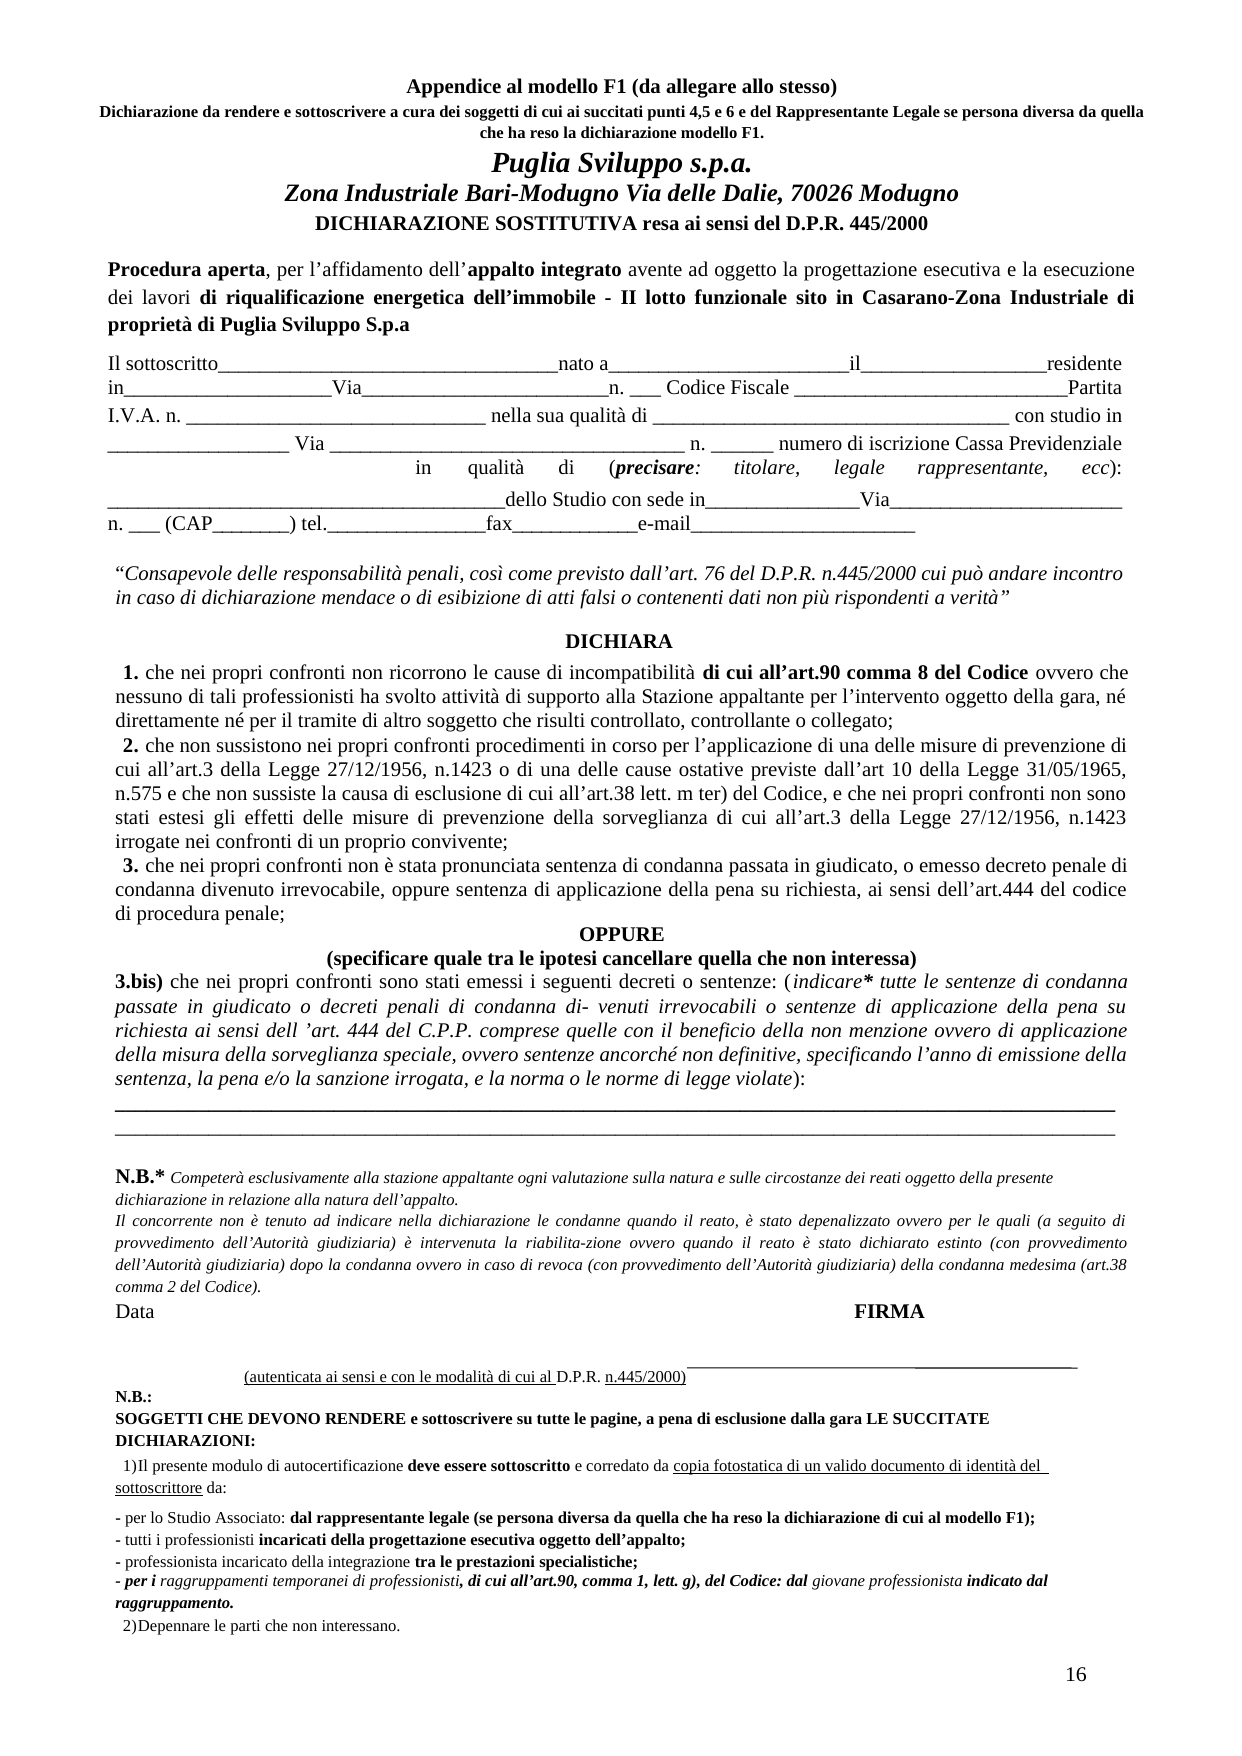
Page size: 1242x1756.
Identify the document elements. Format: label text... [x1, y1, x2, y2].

text DICHIARAZIONE SOSTITUTIVA resa ai sensi del D.P.R. 445/2000 [93, 211, 1151, 235]
list che non sussistono nei propri confronti procedimenti in corso per l’applicazione di una delle misure di prevenzione di cui all’art.3 della Legge 27/12/1956, n.1423 o di una delle cause ostative previste dall’art 10 della Legge 31/05/1965, n.575 e che non sussiste la causa di esclusione di cui all’art.38 lett. m ter) del Codice, e che nei propri confronti non sono stati estesi gli effetti delle misure di prevenzione della sorveglianza di cui all’art.3 della Legge 27/12/1956, n.1423 irrogate nei confronti di un proprio convivente; [115, 732, 1128, 853]
text in qualità di (precisare: titolare, legale rappresentante, ecc): [415, 455, 1151, 479]
text N.B.* Competerà esclusivamente alla stazione appaltante ogni valutazione sulla natura e sulle circostanze dei reati oggetto della presente dichiarazione in relazione alla natura dell’appalto. [115, 1164, 1128, 1209]
text Puglia Sviluppo s.p.a. [93, 145, 1151, 178]
text 3.bis) che nei propri confronti sono stati emessi i seguenti decreti o sentenze: (indicare* tutte le sentenze di condanna passate in giudicato o decreti penali di condanna di- venuti irrevocabili o sentenze di applicazione della pena su richiesta ai sensi dell ’art. 444 del C.P.P. comprese quelle con il beneficio della non menzione ovvero di applicazione della misura della sorveglianza speciale, ovvero sentenze ancorché non definitive, specificando l’anno di emissione della sentenza, la pena e/o la sanzione irrogata, e la norma o le norme di legge violate): [115, 969, 1128, 1090]
text - per i raggruppamenti temporanei di professionisti, di cui all’art.90, comma 1, lett. g), del Codice: dal giovane professionista indicato dal raggruppamento. [115, 1571, 1128, 1612]
text (specificare quale tra le ipotesi cancellare quella che non interessa) [93, 945, 1151, 969]
text in Via n. ___ Codice Fiscale Partita [108, 375, 1151, 399]
text - professionista incaricato della integrazione tra le prestazioni specialistiche; [115, 1552, 1151, 1571]
text (autenticata ai sensi e con le modalità di cui al D.P.R. n.445/2000) [93, 1367, 1110, 1386]
text SOGGETTI CHE DEVONO RENDERE e sottoscrivere su tutte le pagine, a pena di esclusione dalla gara LE SUCCITATE DICHIARAZIONI: [115, 1408, 1128, 1449]
text Via n. ______ numero di iscrizione Cassa Previdenziale [108, 431, 1151, 455]
text Zona Industriale Bari-Modugno Via delle Dalie, 70026 Modugno [93, 178, 1151, 207]
text ________________________________________________________________________________________________ [115, 1114, 1128, 1138]
text Procedura aperta, per l’affidamento dell’appalto integrato avente ad oggetto la progettazione esecutiva e la esecuzione dei lavori di riqualificazione energetica dell’immobile - II lotto funzionale sito in Casarano-Zona Industriale di proprietà di Puglia Sviluppo S.p.a [108, 257, 1136, 336]
text Il concorrente non è tenuto ad indicare nella dichiarazione le condanne quando il reato, è stato depenalizzato ovvero per le quali (a seguito di provvedimento dell’Autorità giudiziaria) è intervenuta la riabilita-zione ovvero quando il reato è stato dichiarato estinto (con provvedimento dell’Autorità giudiziaria) dopo la condanna ovvero in caso di revoca (con provvedimento dell’Autorità giudiziaria) della condanna medesima (art.38 comma 2 del Codice). [115, 1211, 1128, 1296]
text Appendice al modello F1 (da allegare allo stesso) [93, 74, 1151, 98]
text - per lo Studio Associato: dal rappresentante legale (se persona diversa da quella che ha reso la dichiarazione di cui al modello F1); - tutti i professionisti incaricati della progettazione esecutiva oggetto dell’appalto; [115, 1508, 1038, 1549]
list Il presente modulo di autocertificazione deve essere sottoscritto e corredato da copia fotostatica di un valido documento di identità del sottoscrittore da: [115, 1456, 1128, 1497]
text Il sottoscritto nato a il residente [108, 351, 1151, 375]
text N.B.: [115, 1386, 1128, 1406]
text ________________________________________________________________________________________________ [115, 1090, 1128, 1114]
text DICHIARA [565, 633, 1151, 653]
list Depennare le parti che non interessano. [115, 1616, 1151, 1635]
text “Consapevole delle responsabilità penali, così come previsto dall’art. 76 del D.P.R. n.445/2000 cui può andare incontro in caso di dichiarazione mendace o di esibizione di atti falsi o contenenti dati non più rispondenti a verità” [115, 561, 1128, 609]
text Data FIRMA [115, 1303, 1151, 1322]
text OPPURE [93, 925, 1151, 945]
text n. ___ (CAP ) tel. fax e-mail [108, 511, 1151, 535]
list che nei propri confronti non ricorrono le cause di incompatibilità di cui all’art.90 comma 8 del Codice ovvero che nessuno di tali professionisti ha svolto attività di supporto alla Stazione appaltante per l’intervento oggetto della gara, né direttamente né per il tramite di altro soggetto che risulti controllato, controllante o collegato; [115, 660, 1128, 732]
text I.V.A. n. nella sua qualità di con studio in [108, 403, 1151, 427]
text Dichiarazione da rendere e sottoscrivere a cura dei soggetti di cui ai succitati punti 4,5 e 6 e del Rappresentante Legale se persona diversa da quella che ha reso la dichiarazione modello F1. [93, 102, 1151, 142]
text dello Studio con sede in Via [108, 487, 1151, 511]
list che nei propri confronti non è stata pronunciata sentenza di condanna passata in giudicato, o emesso decreto penale di condanna divenuto irrevocabile, oppure sentenza di applicazione della pena su richiesta, ai sensi dell’art.444 del codice di procedura penale; [115, 853, 1128, 925]
